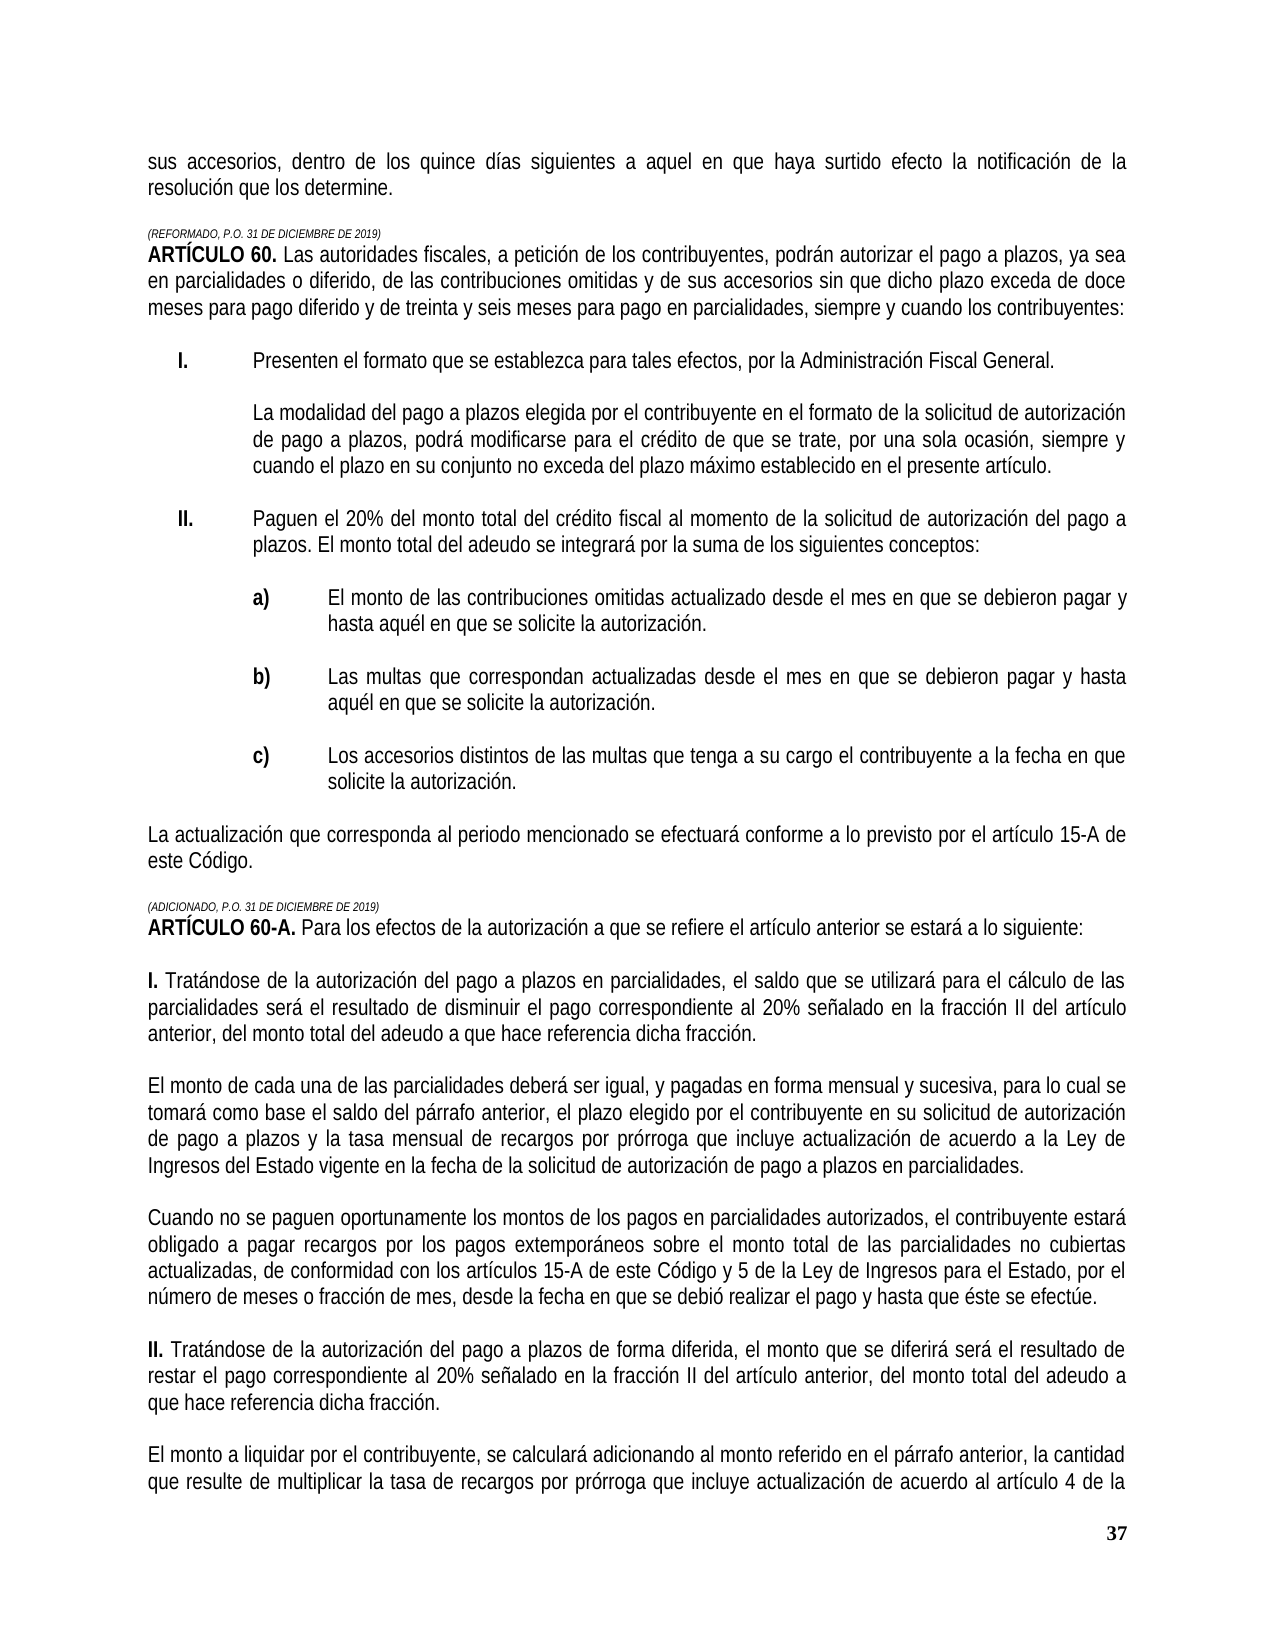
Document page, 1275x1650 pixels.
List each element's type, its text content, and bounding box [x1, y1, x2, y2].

text El monto de cada una de las parcialidades deberá ser igual, y pagadas en forma mensual y sucesiva, para lo cual se tomará como base el saldo del párrafo anterior, el plazo elegido por el contribuyente en su solicitud de autorización de pago a plazos y la tasa mensual de recargos por prórroga que incluye actualización de acuerdo a la Ley de Ingresos del Estado vigente en la fecha de la solicitud de autorización de pago a plazos en parcialidades. [148, 1072, 1127, 1178]
text (REFORMADO, P.O. 31 DE DICIEMBRE DE 2019) [148, 227, 1127, 241]
text ARTÍCULO 60. Las autoridades fiscales, a petición de los contribuyentes, podrán autorizar el pago a plazos, ya sea en parcialidades o diferido, de las contribuciones omitidas y de sus accesorios sin que dicho plazo exceda de doce meses para pago diferido y de treinta y seis meses para pago en parcialidades, siempre y cuando los contribuyentes: [148, 241, 1127, 320]
text La modalidad del pago a plazos elegida por el contribuyente en el formato de la solicitud de autorización de pago a plazos, podrá modificarse para el crédito de que se trate, por una sola ocasión, siempre y cuando el plazo en su conjunto no exceda del plazo máximo establecido en el presente artículo. [253, 399, 1127, 478]
text ARTÍCULO 60-A. Para los efectos de la autorización a que se refiere el artículo anterior se estará a lo siguiente: [148, 914, 1127, 941]
text I. Presenten el formato que se establezca para tales efectos, por la Administración Fiscal General. [178, 347, 1127, 373]
text (ADICIONADO, P.O. 31 DE DICIEMBRE DE 2019) [148, 900, 1127, 914]
text II. Tratándose de la autorización del pago a plazos de forma diferida, el monto que se diferirá será el resultado de restar el pago correspondiente al 20% señalado en la fracción II del artículo anterior, del monto total del adeudo a que hace referencia dicha fracción. [148, 1336, 1127, 1415]
text a) El monto de las contribuciones omitidas actualizado desde el mes en que se debieron pagar y hasta aquél en que se solicite la autorización. [253, 584, 1127, 636]
text b) Las multas que correspondan actualizadas desde el mes en que se debieron pagar y hasta aquél en que se solicite la autorización. [253, 663, 1127, 716]
text II. Paguen el 20% del monto total del crédito fiscal al momento de la solicitud de autorización del pago a plazos. El monto total del adeudo se integrará por la suma de los siguientes conceptos: [178, 505, 1127, 557]
text c) Los accesorios distintos de las multas que tenga a su cargo el contribuyente a la fecha en que solicite la autorización. [253, 742, 1127, 794]
text I. Tratándose de la autorización del pago a plazos en parcialidades, el saldo que se utilizará para el cálculo de las parcialidades será el resultado de disminuir el pago correspondiente al 20% señalado en la fracción II del artículo anterior, del monto total del adeudo a que hace referencia dicha fracción. [148, 967, 1127, 1046]
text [148, 148, 1127, 200]
text La actualización que corresponda al periodo mencionado se efectuará conforme a lo previsto por el artículo 15-A de este Código. [148, 821, 1127, 874]
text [148, 1441, 1127, 1494]
text Cuando no se paguen oportunamente los montos de los pagos en parcialidades autorizados, el contribuyente estará obligado a pagar recargos por los pagos extemporáneos sobre el monto total de las parcialidades no cubiertas actualizadas, de conformidad con los artículos 15-A de este Código y 5 de la Ley de Ingresos para el Estado, por el número de meses o fracción de mes, desde la fecha en que se debió realizar el pago y hasta que éste se efectúe. [148, 1204, 1127, 1310]
